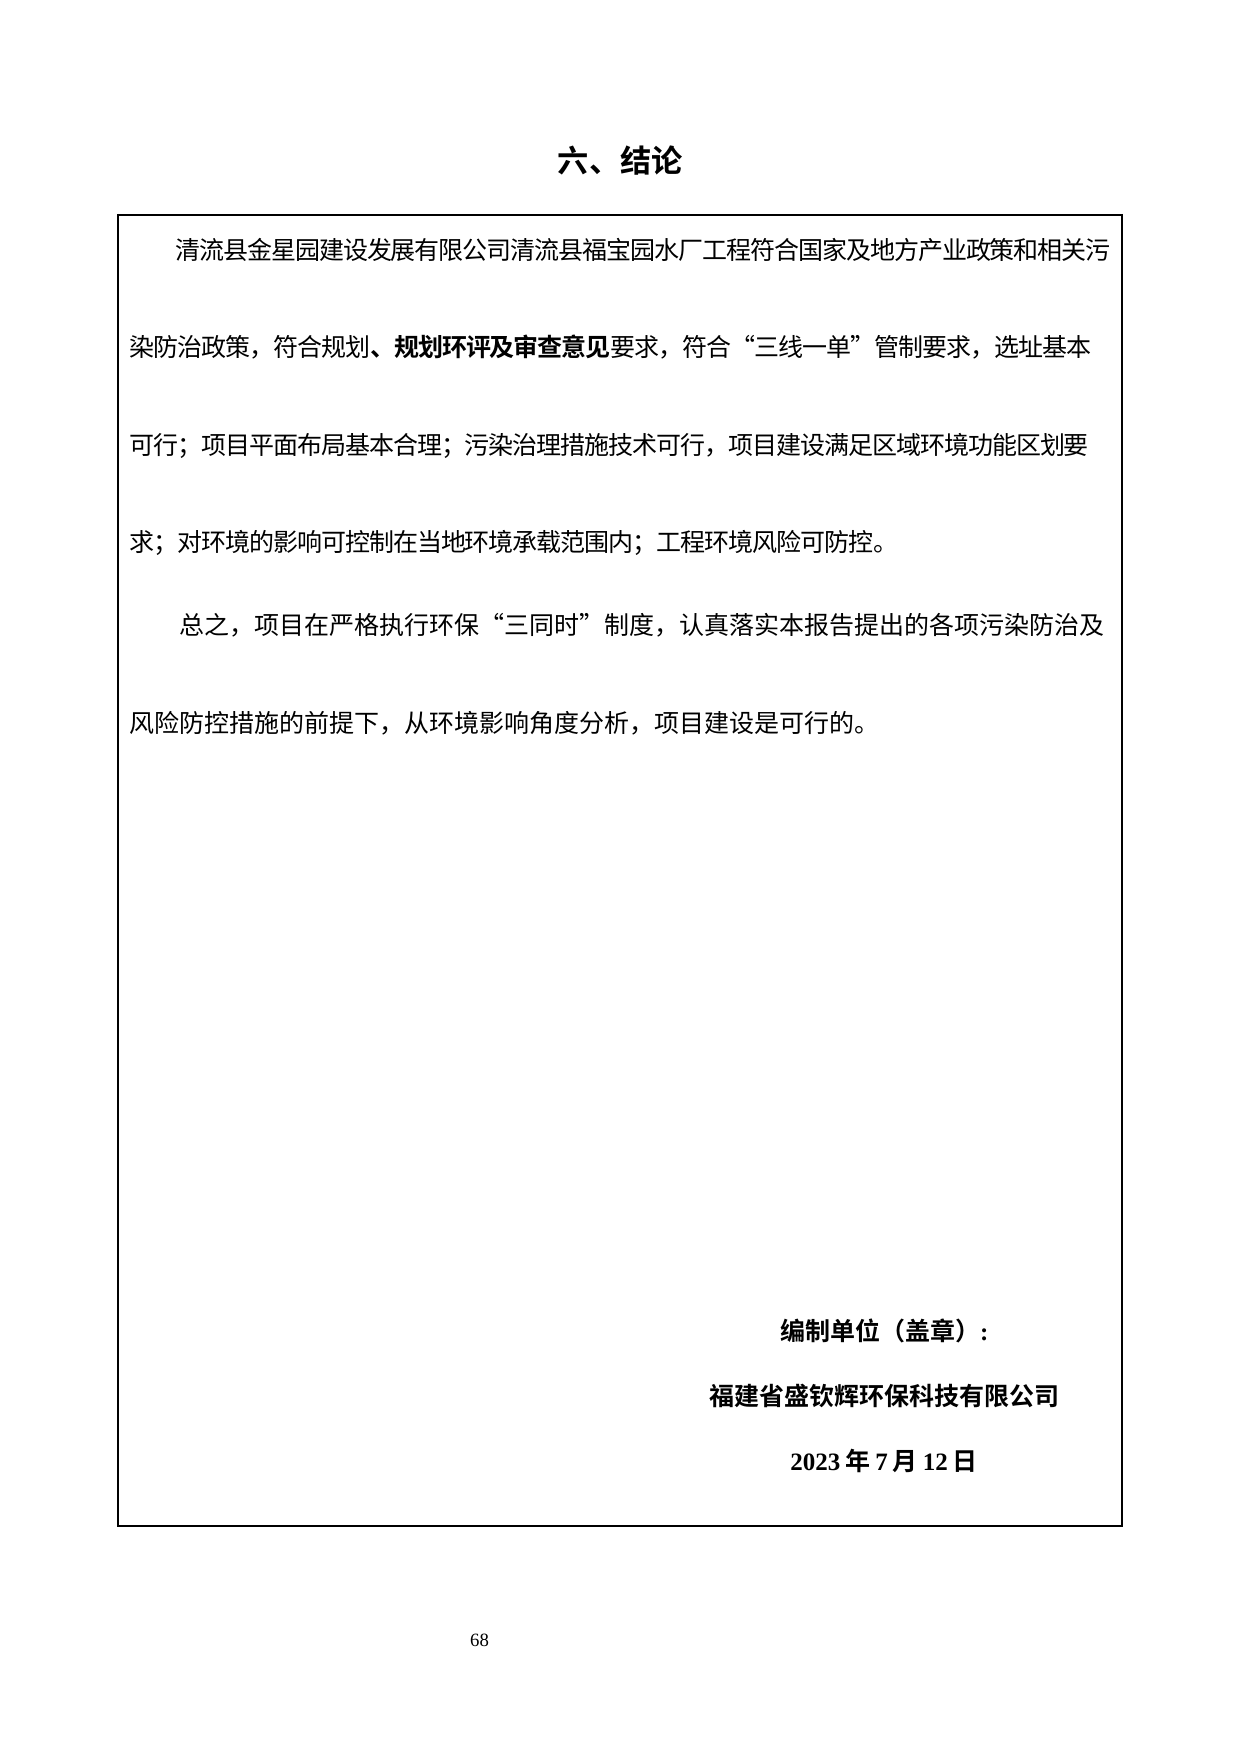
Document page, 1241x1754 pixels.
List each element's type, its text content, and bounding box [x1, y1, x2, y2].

table_header 清流县金星园建设发展有限公司清流县福宝园水厂工程符合国家及地方产业政策和相关污染防治政策，符合规划、规划环评及审查意见要求，符合“三线一单”管制要求，选址基本可行；项目平面布局基本合理；污染治理措施技术可行，项目建设满足区域环境功能区划要求；对环境的影响可控制在当地环境承载范围内；工程环境风险可防控。 总之，项目在严格执行环保“三同时”制度，认真落实本报告提出的各项污染防治及风险防控措施的前提下，从环境影响角度分析，项目建设是可行的。 [119, 216, 1121, 1524]
text 六、结论 [118, 126, 1122, 191]
